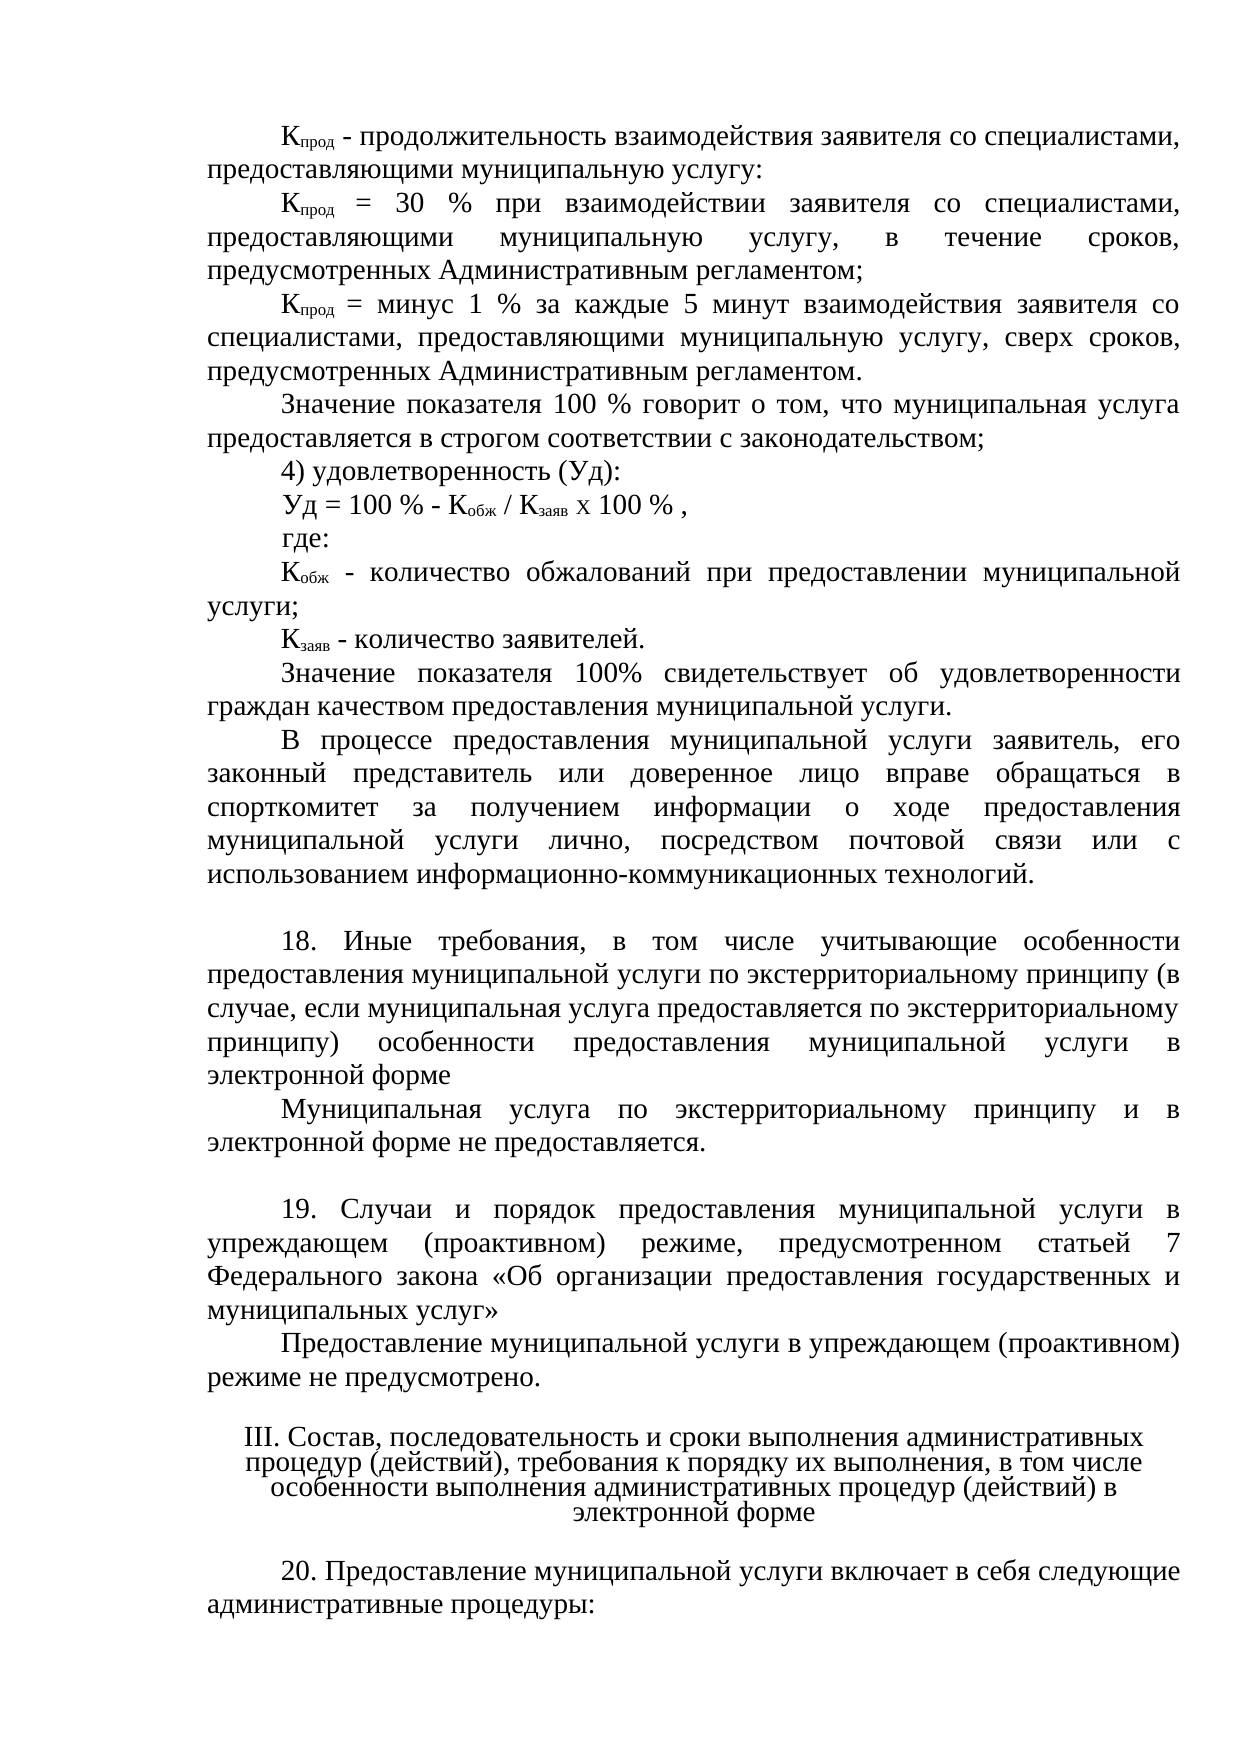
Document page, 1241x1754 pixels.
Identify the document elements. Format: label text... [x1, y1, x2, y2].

text Кпрод = минус 1 % за каждые 5 минут взаимодействия заявителя со специалистами, предоставляющими муниципальную услугу, сверх сроков, предусмотренных Административным регламентом. [207, 286, 1181, 386]
text Кобж - количество обжалований при предоставлении муниципальной услуги; [207, 554, 1181, 621]
text принципу) особенности предоставления муниципальной услуги в электронной форме [207, 1024, 1181, 1091]
text 18. Иные требования, в том числе учитывающие особенности предоставления муниципальной услуги по экстерриториальному принципу (в случае, если муниципальная услуга предоставляется по экстерриториальному [207, 923, 1181, 1024]
text Значение показателя 100% свидетельствует об удовлетворенности граждан качеством предоставления муниципальной услуги. [207, 655, 1181, 722]
text 19. Случаи и порядок предоставления муниципальной услуги в упреждающем (проактивном) режиме, предусмотренном статьей 7 Федерального закона «Об организации предоставления государственных и муниципальных услуг» [207, 1191, 1181, 1326]
text Кпрод = 30 % при взаимодействии заявителя со специалистами, предоставляющими муниципальную услугу, в течение сроков, предусмотренных Административным регламентом; [207, 185, 1181, 286]
text 4) удовлетворенность (Уд): [207, 453, 1181, 487]
text Кзаяв - количество заявителей. [207, 621, 1181, 655]
text III. Состав, последовательность и сроки выполнения административных процедур (действий), требования к порядку их выполнения, в том числе особенности выполнения административных процедур (действий) в электронной форме [207, 1426, 1181, 1526]
text Значение показателя 100 % говорит о том, что муниципальная услуга предоставляется в строгом соответствии с законодательством; [207, 386, 1181, 453]
text где: [207, 521, 1181, 554]
text Кпрод - продолжительность взаимодействия заявителя со специалистами, предоставляющими муниципальную услугу: [207, 118, 1181, 185]
text 20. Предоставление муниципальной услуги включает в себя следующие административные процедуры: [207, 1553, 1181, 1620]
text Муниципальная услуга по экстерриториальному принципу и в электронной форме не предоставляется. [207, 1091, 1181, 1158]
text Предоставление муниципальной услуги в упреждающем (проактивном) режиме не предусмотрено. [207, 1326, 1181, 1393]
text Уд = 100 % - Кобж / Кзаяв X 100 % , [207, 487, 1181, 521]
text В процессе предоставления муниципальной услуги заявитель, его законный представитель или доверенное лицо вправе обращаться в спорткомитет за получением информации о ходе предоставления муниципальной услуги лично, посредством почтовой связи или с использованием информационно-коммуникационных технологий. [207, 722, 1181, 889]
